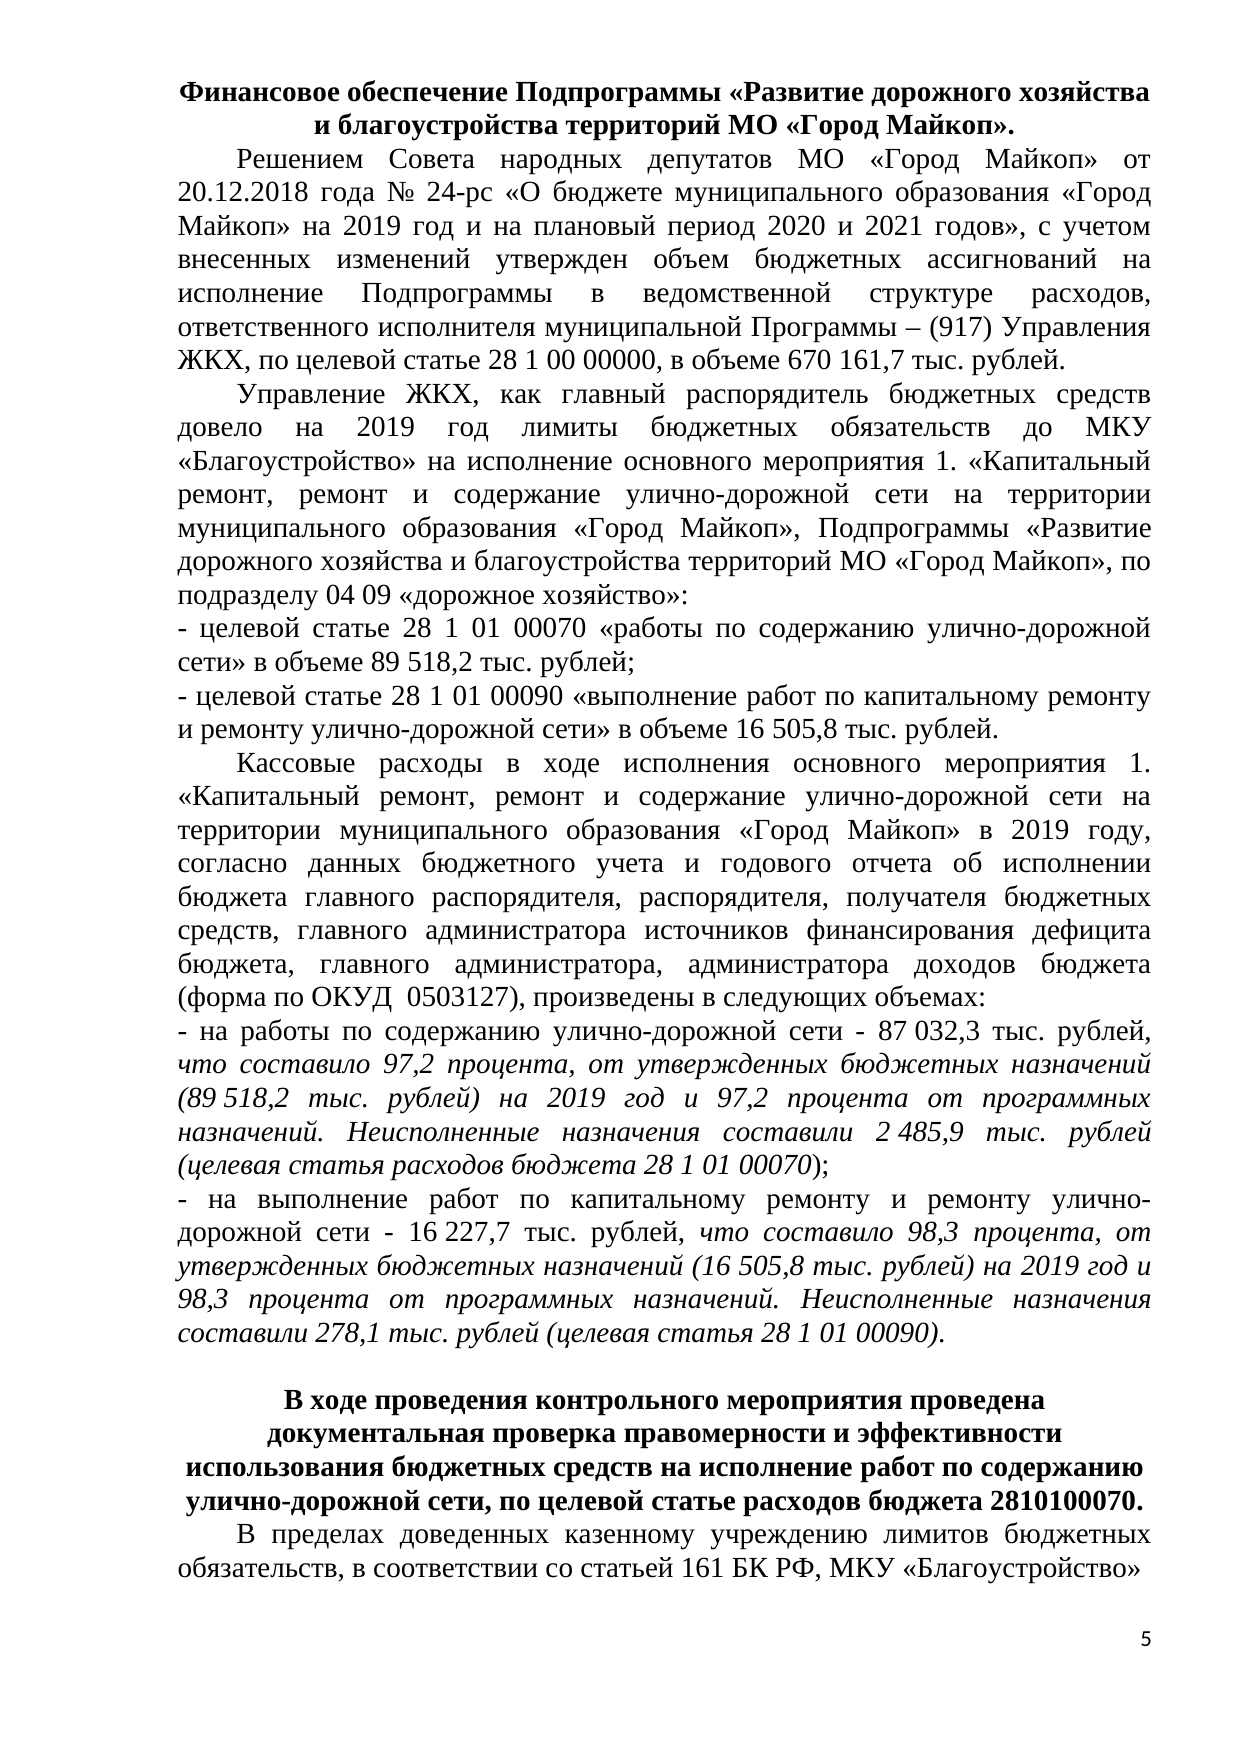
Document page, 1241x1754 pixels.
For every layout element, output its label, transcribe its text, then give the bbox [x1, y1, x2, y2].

text В пределах доведенных казенному учреждению лимитов бюджетных обязательств, в соответствии со статьей 161 БК РФ, МКУ «Благоустройство» [177, 1516, 1152, 1583]
text Кассовые расходы в ходе исполнения основного мероприятия 1. «Капитальный ремонт, ремонт и содержание улично-дорожной сети на территории муниципального образования «Город Майкоп» в 2019 году, согласно данных бюджетного учета и годового отчета об исполнении бюджета главного распорядителя, распорядителя, получателя бюджетных средств, главного администратора источников финансирования дефицита бюджета, главного администратора, администратора доходов бюджета (форма по ОКУД 0503127), произведены в следующих объемах: [177, 745, 1152, 1013]
text - на выполнение работ по капитальному ремонту и ремонту улично-дорожной сети - 16 227,7 тыс. рублей, что составило 98,3 процента, от утвержденных бюджетных назначений (16 505,8 тыс. рублей) на 2019 год и 98,3 процента от программных назначений. Неисполненные назначения составили 278,1 тыс. рублей (целевая статья 28 1 01 00090). [177, 1181, 1152, 1348]
text Управление ЖКХ, как главный распорядитель бюджетных средств довело на 2019 год лимиты бюджетных обязательств до МКУ «Благоустройство» на исполнение основного мероприятия 1. «Капитальный ремонт, ремонт и содержание улично-дорожной сети на территории муниципального образования «Город Майкоп», Подпрограммы «Развитие дорожного хозяйства и благоустройства территорий МО «Город Майкоп», по подразделу 04 09 «дорожное хозяйство»: [177, 376, 1152, 611]
text В ходе проведения контрольного мероприятия проведена документальная проверка правомерности и эффективности использования бюджетных средств на исполнение работ по содержанию улично-дорожной сети, по целевой статье расходов бюджета 2810100070. [177, 1382, 1152, 1516]
text - на работы по содержанию улично-дорожной сети - 87 032,3 тыс. рублей, что составило 97,2 процента, от утвержденных бюджетных назначений (89 518,2 тыс. рублей) на 2019 год и 97,2 процента от программных назначений. Неисполненные назначения составили 2 485,9 тыс. рублей (целевая статья расходов бюджета 28 1 01 00070); [177, 1013, 1152, 1181]
text - целевой статье 28 1 01 00090 «выполнение работ по капитальному ремонту и ремонту улично-дорожной сети» в объеме 16 505,8 тыс. рублей. [177, 678, 1152, 745]
text - целевой статье 28 1 01 00070 «работы по содержанию улично-дорожной сети» в объеме 89 518,2 тыс. рублей; [177, 611, 1152, 678]
text Финансовое обеспечение Подпрограммы «Развитие дорожного хозяйства и благоустройства территорий МО «Город Майкоп». [177, 74, 1152, 141]
text Решением Совета народных депутатов МО «Город Майкоп» от 20.12.2018 года № 24-рс «О бюджете муниципального образования «Город Майкоп» на 2019 год и на плановый период 2020 и 2021 годов», с учетом внесенных изменений утвержден объем бюджетных ассигнований на исполнение Подпрограммы в ведомственной структуре расходов, ответственного исполнителя муниципальной Программы – (917) Управления ЖКХ, по целевой статье 28 1 00 00000, в объеме 670 161,7 тыс. рублей. [177, 141, 1152, 376]
